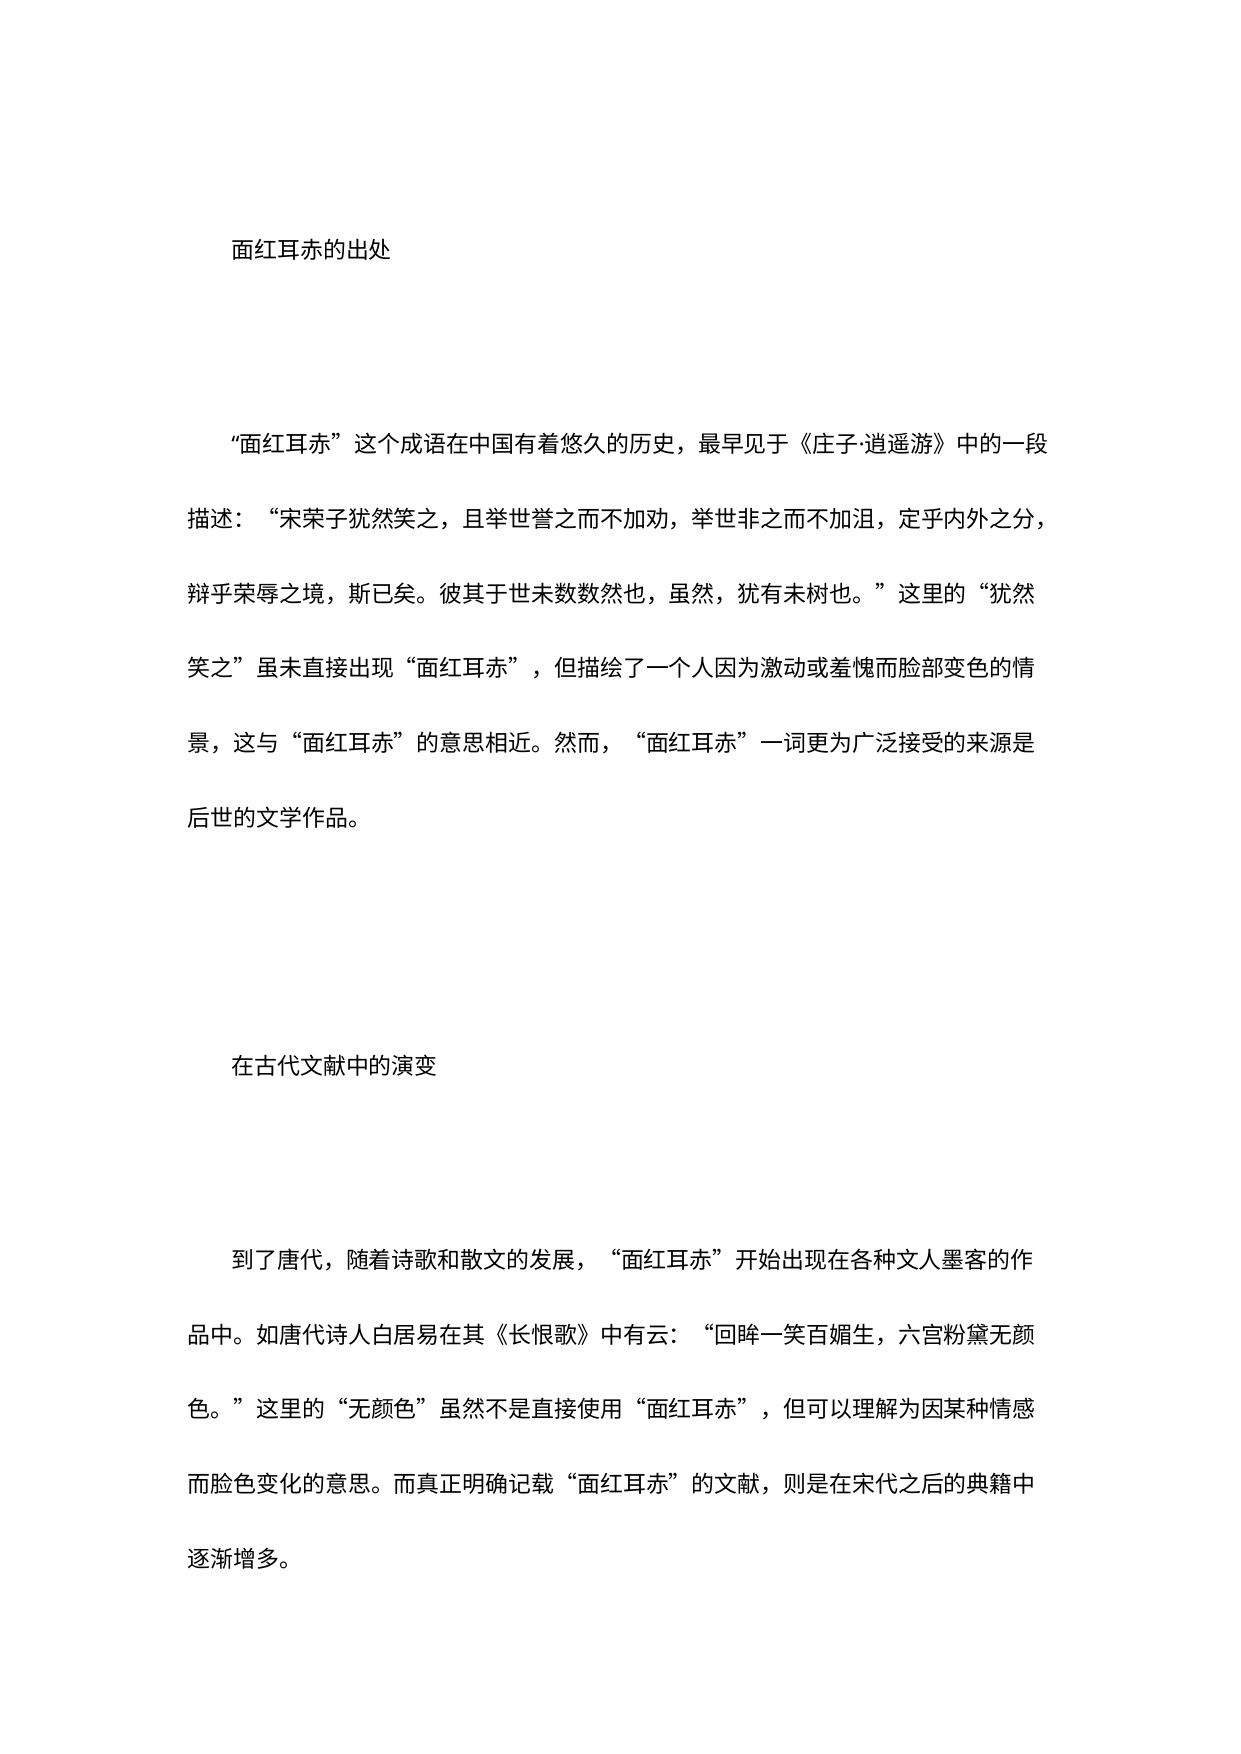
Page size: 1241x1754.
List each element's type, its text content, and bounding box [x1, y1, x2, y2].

text 面红耳赤的出处 [187, 216, 1053, 281]
text 在古代文献中的演变 [187, 1032, 1053, 1097]
text “面红耳赤”这个成语在中国有着悠久的历史，最早见于《庄子·逍遥游》中的一段描述：“宋荣子犹然笑之，且举世誉之而不加劝，举世非之而不加沮，定乎内外之分，辩乎荣辱之境，斯已矣。彼其于世未数数然也，虽然，犹有未树也。”这里的“犹然笑之”虽未直接出现“面红耳赤”，但描绘了一个人因为激动或羞愧而脸部变色的情景，这与“面红耳赤”的意思相近。然而，“面红耳赤”一词更为广泛接受的来源是后世的文学作品。 [187, 410, 1053, 849]
text 到了唐代，随着诗歌和散文的发展，“面红耳赤”开始出现在各种文人墨客的作品中。如唐代诗人白居易在其《长恨歌》中有云：“回眸一笑百媚生，六宫粉黛无颜色。”这里的“无颜色”虽然不是直接使用“面红耳赤”，但可以理解为因某种情感而脸色变化的意思。而真正明确记载“面红耳赤”的文献，则是在宋代之后的典籍中逐渐增多。 [187, 1226, 1053, 1590]
